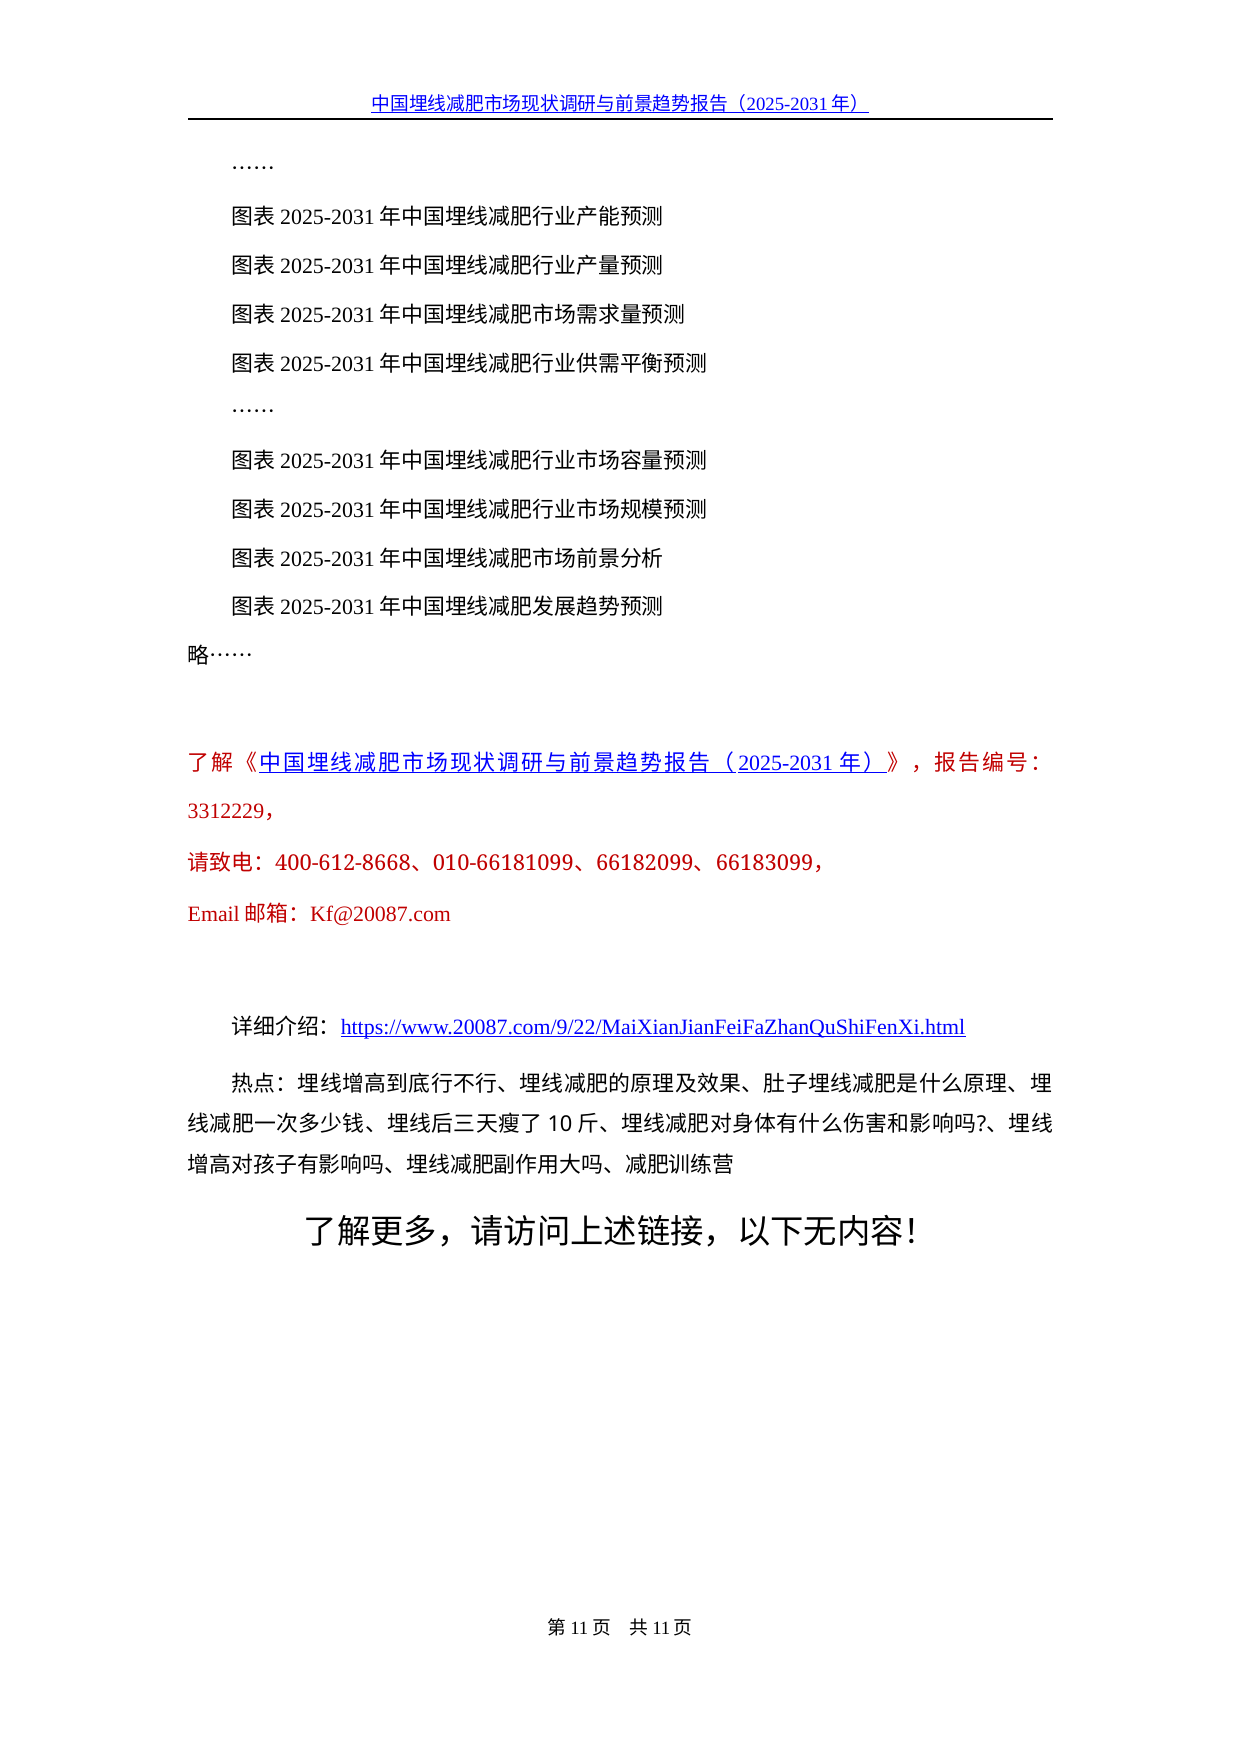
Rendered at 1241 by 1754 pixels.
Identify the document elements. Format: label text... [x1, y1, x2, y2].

text 请致电：400-612-8668、010-66181099、66182099、66183099， [187, 844, 1053, 877]
title 了解更多，请访问上述链接，以下无内容！ [187, 1197, 1053, 1262]
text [187, 150, 1053, 670]
text Email邮箱：Kf@20087.com [187, 896, 1053, 928]
text 了解《中国埋线减肥市场现状调研与前景趋势报告（2025-2031年）》，报告编号：3312229， [187, 744, 1053, 825]
text 详细介绍：https://www.20087.com/9/22/MaiXianJianFeiFaZhanQuShiFenXi.html [187, 1009, 1053, 1041]
text 热点：埋线增高到底行不行、埋线减肥的原理及效果、肚子埋线减肥是什么原理、埋线减肥一次多少钱、埋线后三天瘦了10斤、埋线减肥对身体有什么伤害和影响吗?、埋线增高对孩子有影响吗、埋线减肥副作用大吗、减肥训练营 [187, 1066, 1053, 1179]
